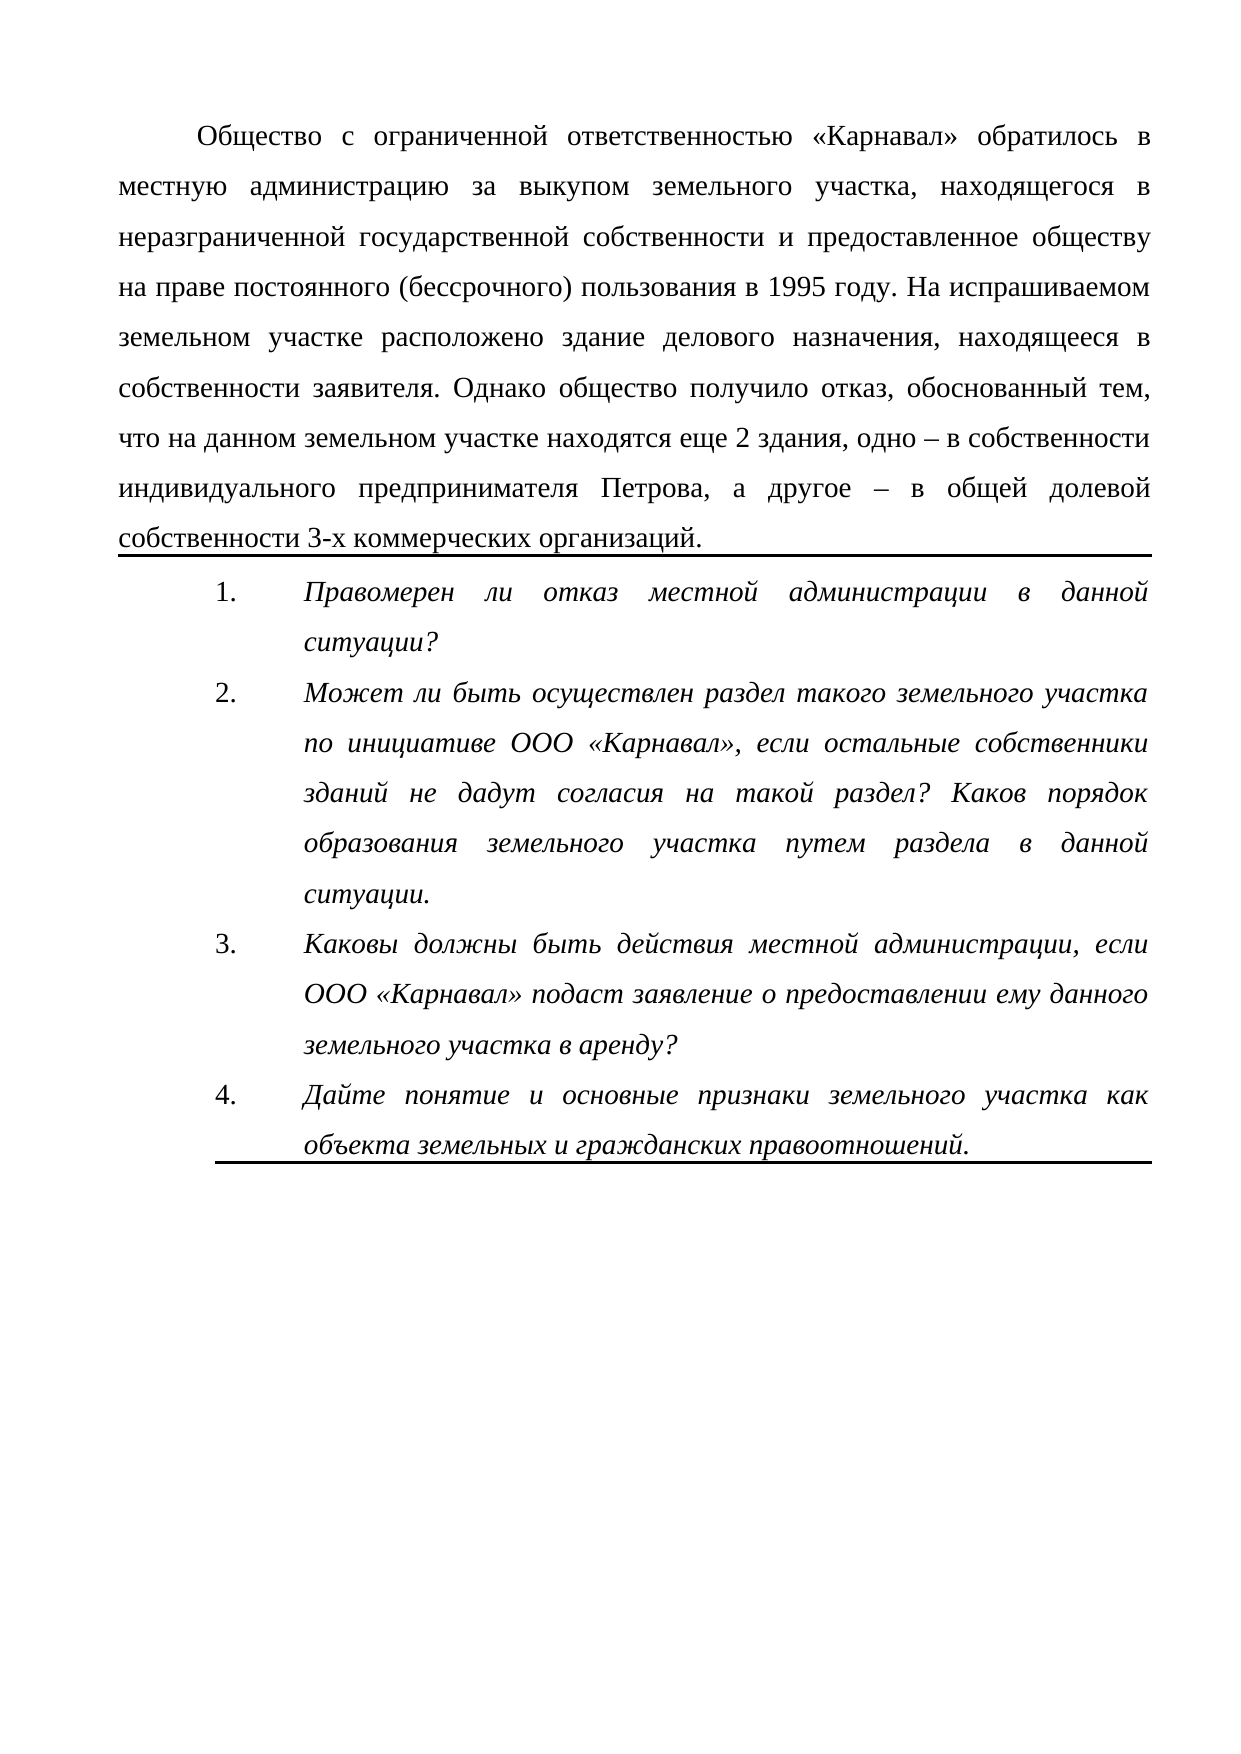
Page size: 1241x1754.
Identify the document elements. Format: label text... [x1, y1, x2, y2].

list Дайте понятие и основные признаки земельного участка как объекта земельных и гражданских правоотношений. [215, 1077, 1152, 1161]
list Каковы должны быть действия местной администрации, если ООО «Карнавал» подаст заявление о предоставлении ему данного земельного участка в аренду? [215, 926, 1152, 1060]
list Может ли быть осуществлен раздел такого земельного участка по инициативе ООО «Карнавал», если остальные собственники зданий не дадут согласия на такой раздел? Каков порядок образования земельного участка путем раздела в данной ситуации. [215, 675, 1152, 909]
text Общество с ограниченной ответственностью «Карнавал» обратилось в местную администрацию за выкупом земельного участка, находящегося в неразграниченной государственной собственности и предоставленное обществу на праве постоянного (бессрочного) пользования в 1995 году. На испрашиваемом земельном участке расположено здание делового назначения, находящееся в собственности заявителя. Однако общество получило отказ, обоснованный тем, что на данном земельном участке находятся еще 2 здания, одно – в собственности индивидуального предпринимателя Петрова, а другое – в общей долевой собственности 3-х коммерческих организаций. [118, 118, 1152, 554]
list Правомерен ли отказ местной администрации в данной ситуации? [215, 574, 1152, 658]
